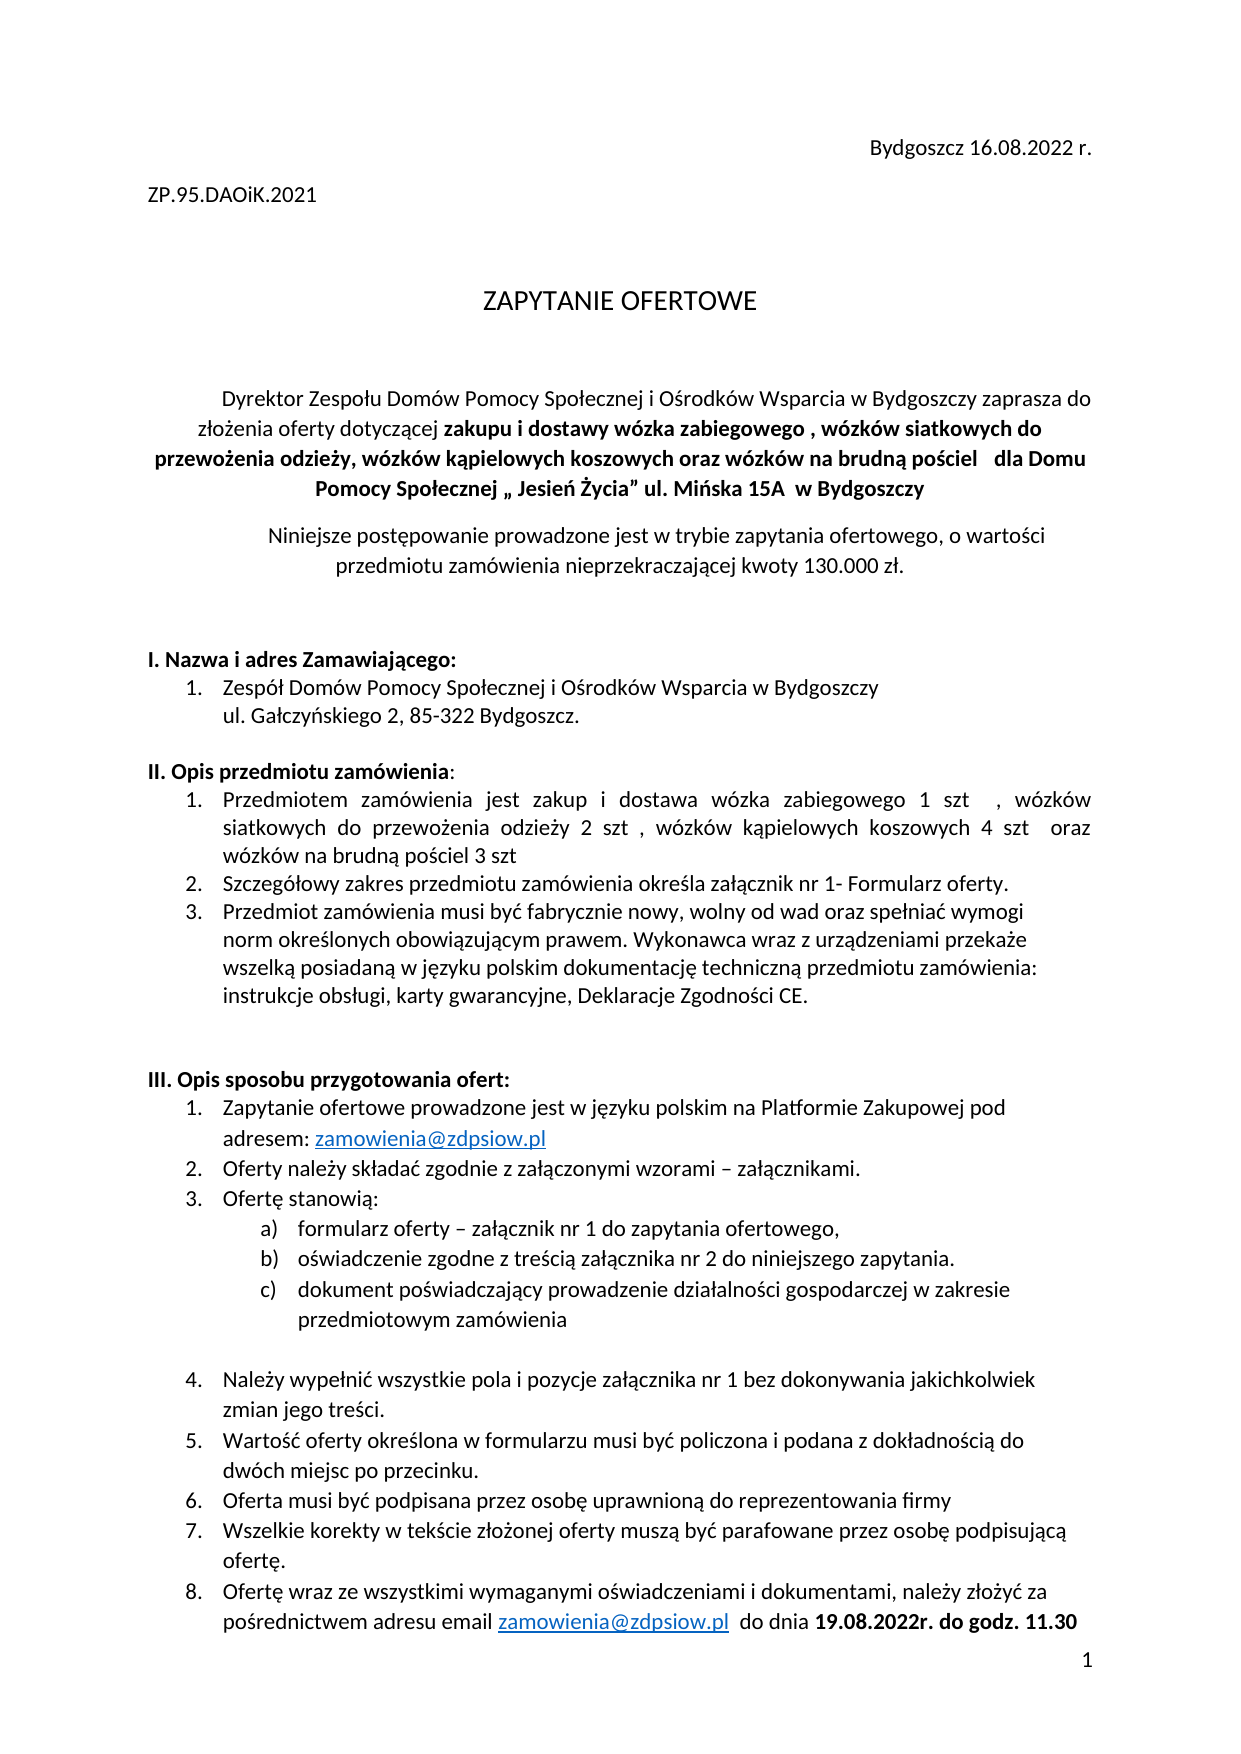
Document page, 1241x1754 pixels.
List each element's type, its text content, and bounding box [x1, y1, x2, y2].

text I. Nazwa i adres Zamawiającego: [148, 645, 1093, 673]
text ZP.95.DAOiK.2021 [148, 180, 1093, 208]
list Wartość oferty określona w formularzu musi być policzona i podana z dokładnością do dwóch miejsc po przecinku. [185, 1426, 1093, 1484]
text Niniejsze postępowanie prowadzone jest w trybie zapytania ofertowego, o wartości przedmiotu zamówienia nieprzekraczającej kwoty 130.000 zł. [148, 521, 1093, 579]
text Bydgoszcz 16.08.2022 r. [148, 133, 1093, 161]
list Oferta musi być podpisana przez osobę uprawnioną do reprezentowania firmy [185, 1486, 1093, 1514]
list Należy wypełnić wszystkie pola i pozycje załącznika nr 1 bez dokonywania jakichkolwiek zmian jego treści. [185, 1365, 1093, 1424]
list formularz oferty – załącznik nr 1 do zapytania ofertowego, [260, 1214, 1093, 1242]
list Zespół Domów Pomocy Społecznej i Ośrodków Wsparcia w Bydgoszczy [185, 673, 1093, 701]
text II. Opis przedmiotu zamówienia: [148, 757, 1093, 785]
text ZAPYTANIE OFERTOWE [148, 282, 1093, 317]
list Ofertę wraz ze wszystkimi wymaganymi oświadczeniami i dokumentami, należy złożyć za pośrednictwem adresu email zamowienia@zdpsiow.pl do dnia 19.08.2022r. do godz. 11.30 [185, 1577, 1093, 1635]
list norm określonych obowiązującym prawem. Wykonawca wraz z urządzeniami przekaże [223, 925, 1093, 953]
text Dyrektor Zespołu Domów Pomocy Społecznej i Ośrodków Wsparcia w Bydgoszczy zaprasza do złożenia oferty dotyczącej zakupu i dostawy wózka zabiegowego , wózków siatkowych do przewożenia odzieży, wózków kąpielowych koszowych oraz wózków na brudną pościel dla Domu Pomocy Społecznej „ Jesień Życia” ul. Mińska 15A w Bydgoszczy [148, 384, 1093, 502]
text III. Opis sposobu przygotowania ofert: [148, 1066, 1093, 1093]
list wszelką posiadaną w języku polskim dokumentację techniczną przedmiotu zamówienia: [223, 953, 1093, 981]
list ul. Gałczyńskiego 2, 85-322 Bydgoszcz. [223, 701, 1093, 729]
list Przedmiot zamówienia musi być fabrycznie nowy, wolny od wad oraz spełniać wymogi [185, 897, 1093, 925]
list Oferty należy składać zgodnie z załączonymi wzorami – załącznikami. [185, 1154, 1093, 1182]
list Przedmiotem zamówienia jest zakup i dostawa wózka zabiegowego 1 szt , wózków siatkowych do przewożenia odzieży 2 szt , wózków kąpielowych koszowych 4 szt oraz wózków na brudną pościel 3 szt [185, 785, 1093, 869]
list instrukcje obsługi, karty gwarancyjne, Deklaracje Zgodności CE. [223, 981, 1093, 1009]
list Zapytanie ofertowe prowadzone jest w języku polskim na Platformie Zakupowej pod adresem: zamowienia@zdpsiow.pl [185, 1093, 1093, 1152]
list Ofertę stanowią: [185, 1184, 1093, 1212]
list Wszelkie korekty w tekście złożonej oferty muszą być parafowane przez osobę podpisującą ofertę. [185, 1516, 1093, 1575]
list oświadczenie zgodne z treścią załącznika nr 2 do niniejszego zapytania. [260, 1244, 1093, 1273]
list dokument poświadczający prowadzenie działalności gospodarczej w zakresie przedmiotowym zamówienia [260, 1275, 1093, 1333]
list Szczegółowy zakres przedmiotu zamówienia określa załącznik nr 1- Formularz oferty. [185, 869, 1093, 897]
